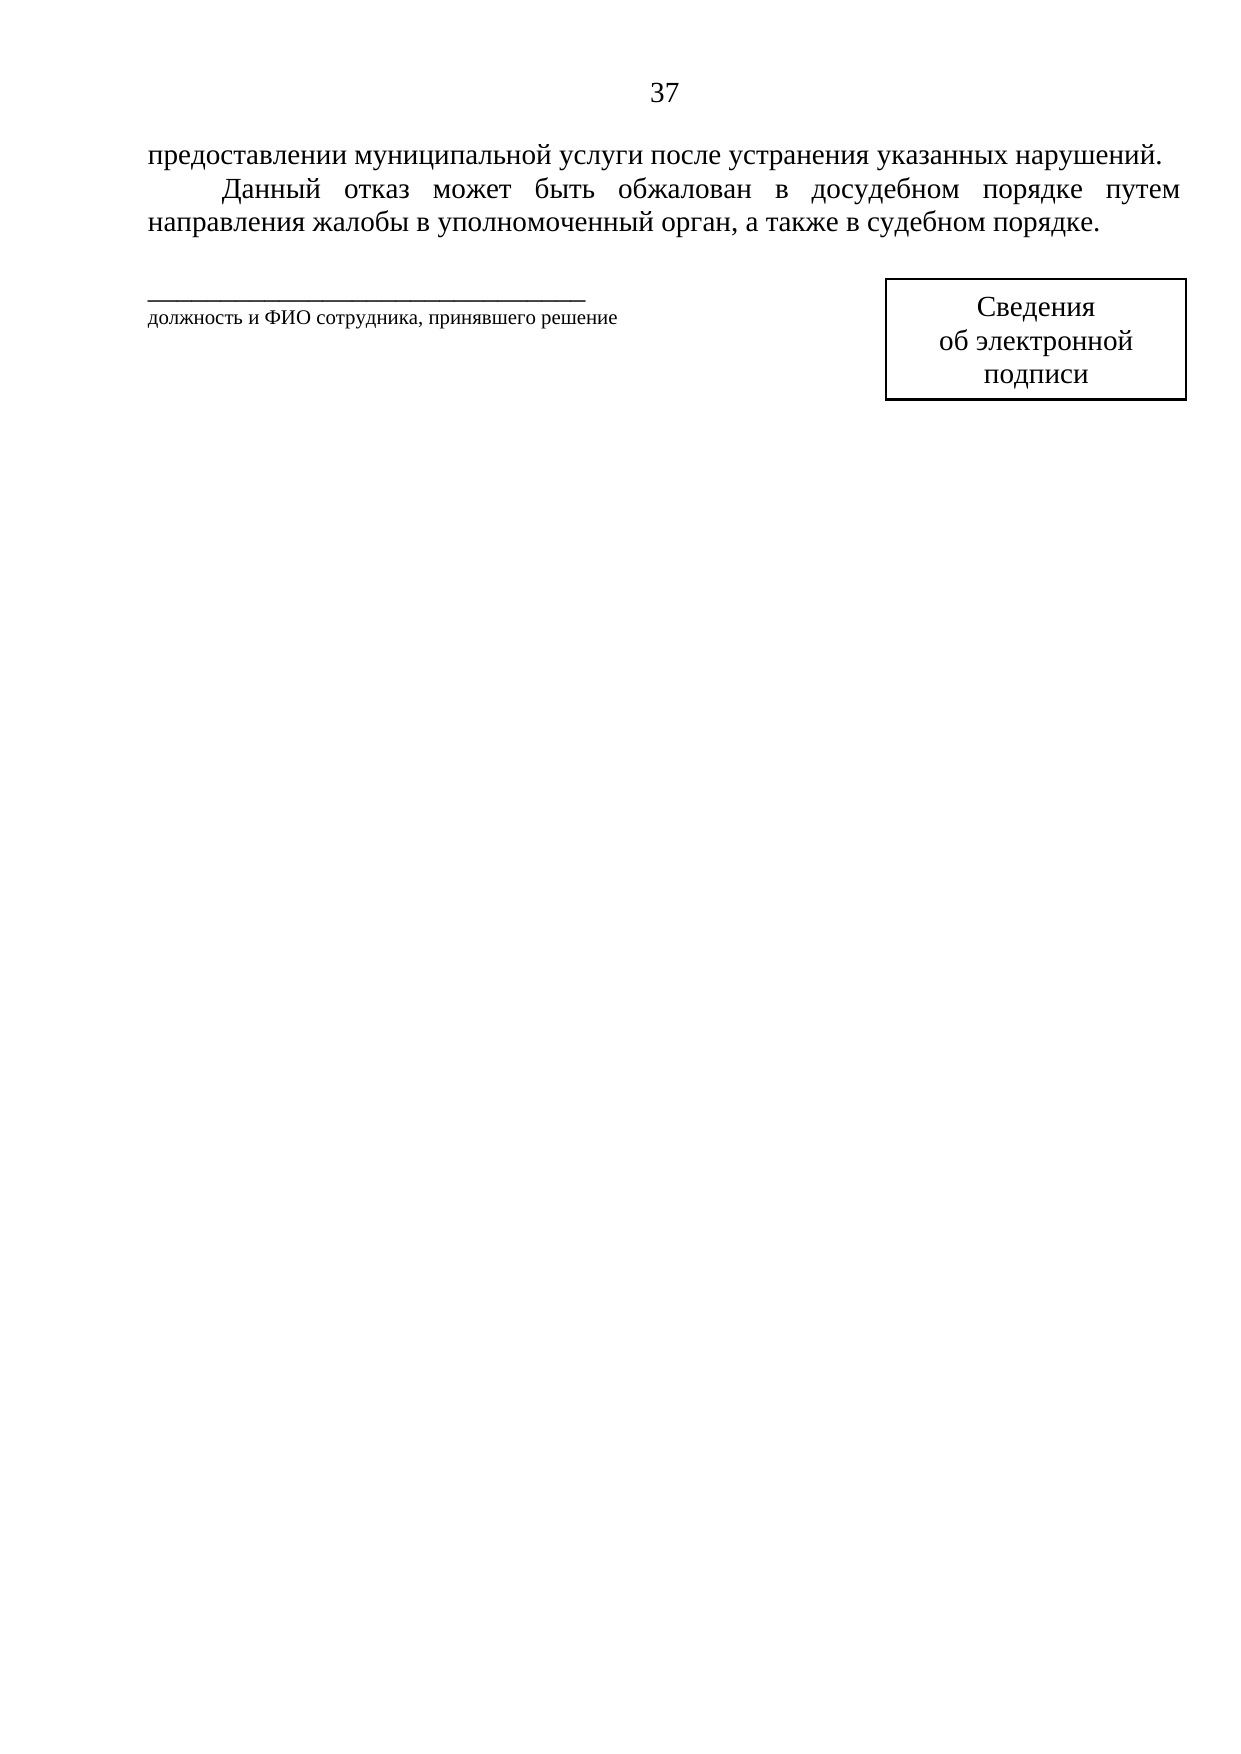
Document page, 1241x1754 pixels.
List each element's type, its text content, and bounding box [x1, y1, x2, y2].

text ______________________________ [148, 271, 1181, 305]
text Данный отказ может быть обжалован в досудебном порядке путем направления жалобы в уполномоченный орган, а также в судебном порядке. [148, 171, 1181, 238]
text должность и ФИО сотрудника, принявшего решение [148, 305, 885, 329]
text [148, 137, 1181, 171]
